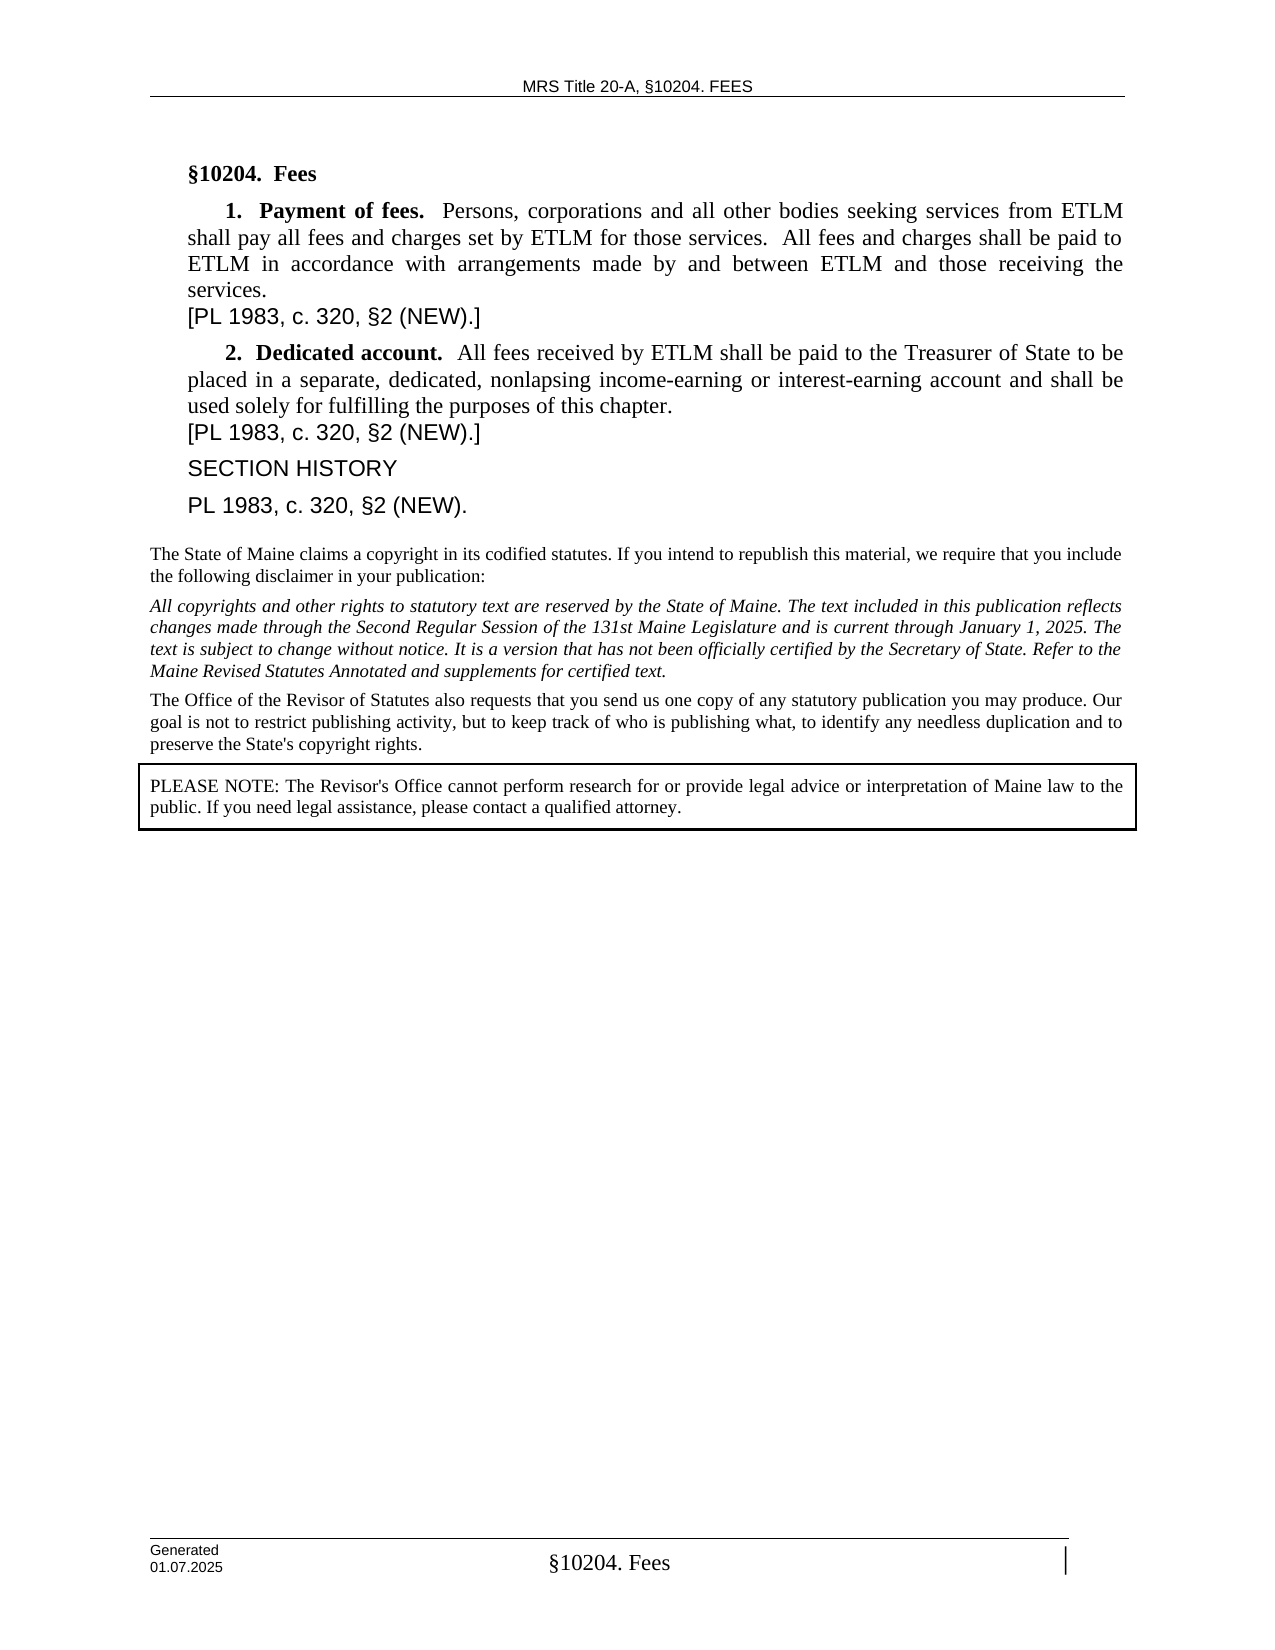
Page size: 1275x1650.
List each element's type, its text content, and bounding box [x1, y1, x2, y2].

text The Office of the Revisor of Statutes also requests that you send us one copy of any statutory publication you may produce. Our goal is not to restrict publishing activity, but to keep track of who is publishing what, to identify any needless duplication and to preserve the State's copyright rights. [150, 689, 1125, 754]
text §10204. Fees [187, 160, 1125, 187]
text [PL 1983, c. 320, §2 (NEW).] [187, 303, 1125, 329]
text 1. Payment of fees. Persons, corporations and all other bodies seeking services from ETLM shall pay all fees and charges set by ETLM for those services. All fees and charges shall be paid to ETLM in accordance with arrangements made by and between ETLM and those receiving the services. [187, 197, 1125, 303]
text 2. Dedicated account. All fees received by ETLM shall be paid to the Treasurer of State to be placed in a separate, dedicated, nonlapsing income-earning or interest-earning account and shall be used solely for fulfilling the purposes of this chapter. [187, 339, 1125, 418]
text SECTION HISTORY [187, 455, 1125, 482]
text The State of Maine claims a copyright in its codified statutes. If you intend to republish this material, we require that you include the following disclaimer in your publication: [150, 543, 1125, 586]
text All copyrights and other rights to statutory text are reserved by the State of Maine. The text included in this publication reflects changes made through the Second Regular Session of the 131st Maine Legislature and is current through January 1, 2025 . The text is subject to change without notice. It is a version that has not been officially certified by the Secretary of State. Refer to the Maine Revised Statutes Annotated and supplements for certified text. [150, 595, 1125, 681]
text [PL 1983, c. 320, §2 (NEW).] [187, 418, 1125, 445]
text PLEASE NOTE: The Revisor's Office cannot perform research for or provide legal advice or interpretation of Maine law to the public. If you need legal assistance, please contact a qualified attorney. [140, 765, 1135, 828]
text PL 1983, c. 320, §2 (NEW). [187, 492, 1125, 518]
